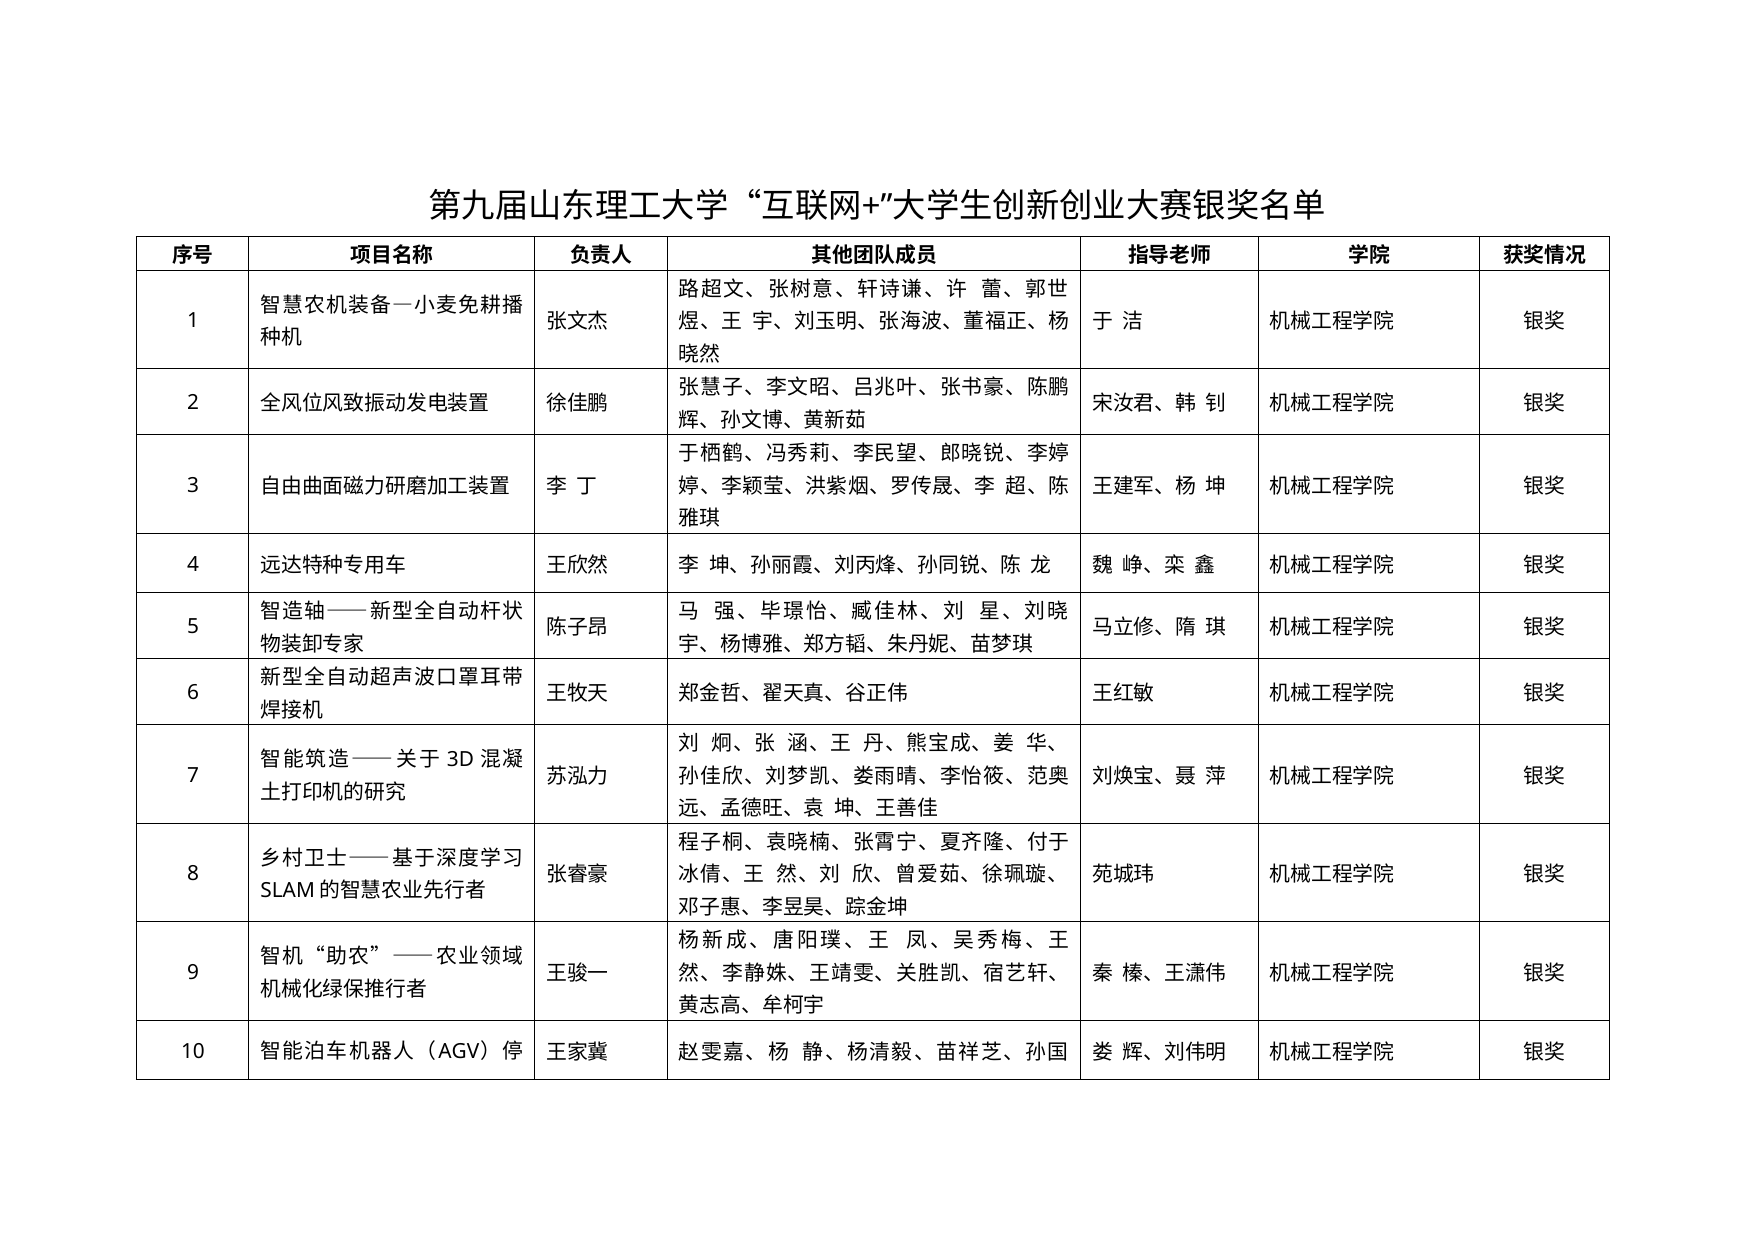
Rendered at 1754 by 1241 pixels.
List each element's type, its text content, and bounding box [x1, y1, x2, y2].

table_cell 刘 炯、张 涵、王 丹、熊宝成、姜 华、孙佳欣、刘梦凯、娄雨晴、李怡筱、范奥远、孟德旺、袁 坤、王善佳 [668, 725, 1080, 823]
table_cell 于 洁 [1081, 271, 1258, 368]
table_cell 4 [137, 534, 248, 592]
table_header 获奖情况 [1480, 237, 1609, 269]
table_cell 机械工程学院 [1259, 1021, 1479, 1079]
table_cell 机械工程学院 [1259, 922, 1479, 1020]
table_cell 机械工程学院 [1259, 369, 1479, 434]
table_cell 银奖 [1480, 534, 1609, 592]
table_cell 于栖鹤、冯秀莉、李民望、郎晓锐、李婷婷、李颖莹、洪紫烟、罗传晟、李 超、陈雅琪 [668, 435, 1080, 533]
table_cell 机械工程学院 [1259, 271, 1479, 368]
table_header 学院 [1259, 237, 1479, 269]
table_cell 机械工程学院 [1259, 534, 1479, 592]
table_cell 机械工程学院 [1259, 593, 1479, 658]
table_cell 王建军、杨 坤 [1081, 435, 1258, 533]
table_cell 5 [137, 593, 248, 658]
table_cell 张慧子、李文昭、吕兆叶、张书豪、陈鹏辉、孙文博、黄新茹 [668, 369, 1080, 434]
table_header 序号 [137, 237, 248, 269]
table_cell 10 [137, 1021, 248, 1079]
table_cell 银奖 [1480, 593, 1609, 658]
table_cell 3 [137, 435, 248, 533]
table_header 负责人 [535, 237, 667, 269]
table_cell 机械工程学院 [1259, 824, 1479, 921]
table_cell 银奖 [1480, 271, 1609, 368]
table_cell 赵雯嘉、杨 静、杨清毅、苗祥芝、孙国凯、王世杰 [668, 1021, 1080, 1079]
table_cell 李 丁 [535, 435, 667, 533]
table_cell 王欣然 [535, 534, 667, 592]
table_cell 王骏一 [535, 922, 667, 1020]
table_header 指导老师 [1081, 237, 1258, 269]
table_cell 路超文、张树意、轩诗谦、许 蕾、郭世煜、王 宇、刘玉明、张海波、董福正、杨晓然 [668, 271, 1080, 368]
table_cell 6 [137, 659, 248, 724]
table_cell 杨新成、唐阳璞、王 凤、吴秀梅、王 然、李静姝、王靖雯、关胜凯、宿艺轩、黄志高、牟柯宇 [668, 922, 1080, 1020]
title 第九届山东理工大学“互联网+”大学生创新创业大赛银奖名单 [148, 171, 1606, 236]
table_cell 机械工程学院 [1259, 725, 1479, 823]
table_cell 王红敏 [1081, 659, 1258, 724]
table_cell 张文杰 [535, 271, 667, 368]
table_cell 智慧农机装备—小麦免耕播种机 [249, 271, 534, 368]
table_cell 远达特种专用车 [249, 534, 534, 592]
table_cell 宋汝君、韩 钊 [1081, 369, 1258, 434]
table_cell 1 [137, 271, 248, 368]
table_cell 程子桐、袁晓楠、张霄宁、夏齐隆、付于冰倩、王 然、刘 欣、曾爱茹、徐珮璇、邓子惠、李昱昊、踪金坤 [668, 824, 1080, 921]
table_header 项目名称 [249, 237, 534, 269]
table_cell 智造轴——新型全自动杆状物装卸专家 [249, 593, 534, 658]
table_cell 自由曲面磁力研磨加工装置 [249, 435, 534, 533]
table_cell 银奖 [1480, 435, 1609, 533]
table_cell 银奖 [1480, 369, 1609, 434]
table_cell 张睿豪 [535, 824, 667, 921]
table_cell 7 [137, 725, 248, 823]
table_header 其他团队成员 [668, 237, 1080, 269]
table_cell 马 强、毕璟怡、臧佳林、刘 星、刘晓宇、杨博雅、郑方韬、朱丹妮、苗梦琪 [668, 593, 1080, 658]
table_cell 银奖 [1480, 659, 1609, 724]
table_cell 马立修、隋 琪 [1081, 593, 1258, 658]
table_cell 娄 辉、刘伟明 [1081, 1021, 1258, 1079]
table_cell 智能筑造——关于3D混凝土打印机的研究 [249, 725, 534, 823]
table_cell 王家冀 [535, 1021, 667, 1079]
table_cell 机械工程学院 [1259, 659, 1479, 724]
table_cell 乡村卫士——基于深度学习SLAM的智慧农业先行者 [249, 824, 534, 921]
table_cell 陈子昂 [535, 593, 667, 658]
table_cell 机械工程学院 [1259, 435, 1479, 533]
table_cell 王牧天 [535, 659, 667, 724]
table_cell 苏泓力 [535, 725, 667, 823]
table_cell 秦 榛、王潇伟 [1081, 922, 1258, 1020]
table_cell 徐佳鹏 [535, 369, 667, 434]
table_cell 银奖 [1480, 922, 1609, 1020]
table_cell 刘焕宝、聂 萍 [1081, 725, 1258, 823]
table_cell 苑城玮 [1081, 824, 1258, 921]
table_cell 郑金哲、翟天真、谷正伟 [668, 659, 1080, 724]
table_cell 银奖 [1480, 824, 1609, 921]
table_cell 9 [137, 922, 248, 1020]
table_cell 全风位风致振动发电装置 [249, 369, 534, 434]
table_cell 银奖 [1480, 725, 1609, 823]
table_cell 魏 峥、栾 鑫 [1081, 534, 1258, 592]
table_cell 智机“助农”——农业领域机械化绿保推行者 [249, 922, 534, 1020]
table_cell 2 [137, 369, 248, 434]
table_cell 智能泊车机器人（AGV）停车调控系统 [249, 1021, 534, 1079]
table_cell 8 [137, 824, 248, 921]
table_cell 新型全自动超声波口罩耳带焊接机 [249, 659, 534, 724]
table_cell 李 坤、孙丽霞、刘丙烽、孙同锐、陈 龙 [668, 534, 1080, 592]
table_cell 银奖 [1480, 1021, 1609, 1079]
